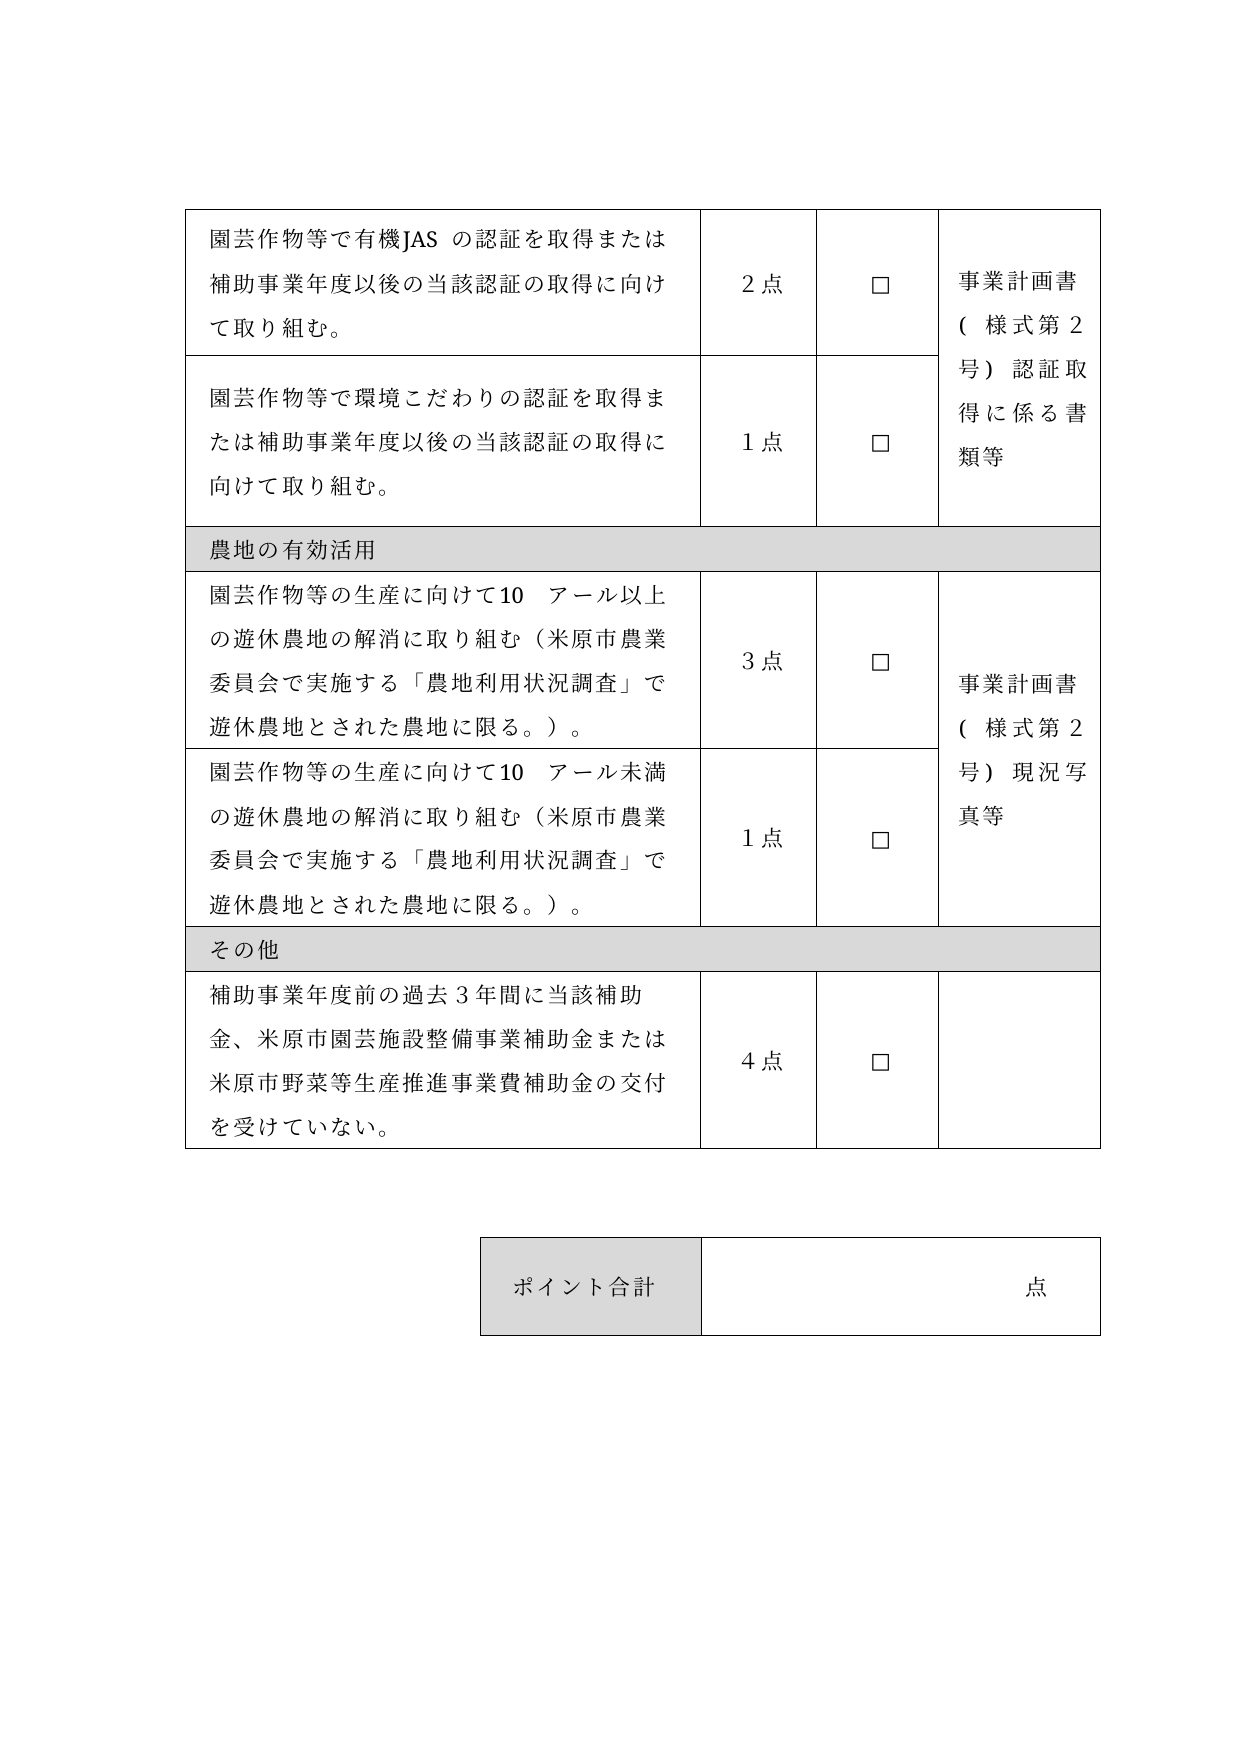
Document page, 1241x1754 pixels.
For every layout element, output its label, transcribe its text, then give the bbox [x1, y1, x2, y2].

table_cell 事業計画書 (様式第２号)認証取得に係る書類等 [939, 210, 1100, 526]
table_cell □ [817, 972, 938, 1148]
table_cell □ [817, 210, 938, 355]
table_cell 園芸作物等の生産に向けて10アール以上の遊休農地の解消に取り組む（米原市農業委員会で実施する「農地利用状況調査」で遊休農地とされた農地に限る。）。 [186, 572, 700, 748]
table_cell 補助事業年度前の過去３年間に当該補助金、米原市園芸施設整備事業補助金または米原市野菜等生産推進事業費補助金の交付を受けていない。 [186, 972, 700, 1148]
table_cell 事業計画書 (様式第２号)現況写真等 [939, 572, 1100, 926]
table_cell 園芸作物等で有機JASの認証を取得または補助事業年度以後の当該認証の取得に向けて取り組む。 [186, 210, 700, 355]
table_cell ２点 [701, 210, 816, 355]
table_header ポイント合計 [481, 1238, 701, 1335]
table_cell □ [817, 572, 938, 748]
table_cell 農地の有効活用 [186, 527, 1100, 571]
table_cell その他 [186, 927, 1100, 971]
table_cell 園芸作物等で環境こだわりの認証を取得または補助事業年度以後の当該認証の取得に向けて取り組む。 [186, 356, 700, 526]
table_cell [939, 972, 1100, 1148]
table_cell １点 [701, 356, 816, 526]
table_cell １点 [701, 749, 816, 926]
table_cell □ [817, 356, 938, 526]
table_cell ４点 [701, 972, 816, 1148]
table_cell ３点 [701, 572, 816, 748]
table_cell □ [817, 749, 938, 926]
table_header 点 [702, 1238, 1100, 1335]
table_cell 園芸作物等の生産に向けて10アール未満の遊休農地の解消に取り組む（米原市農業委員会で実施する「農地利用状況調査」で遊休農地とされた農地に限る。）。 [186, 749, 700, 926]
